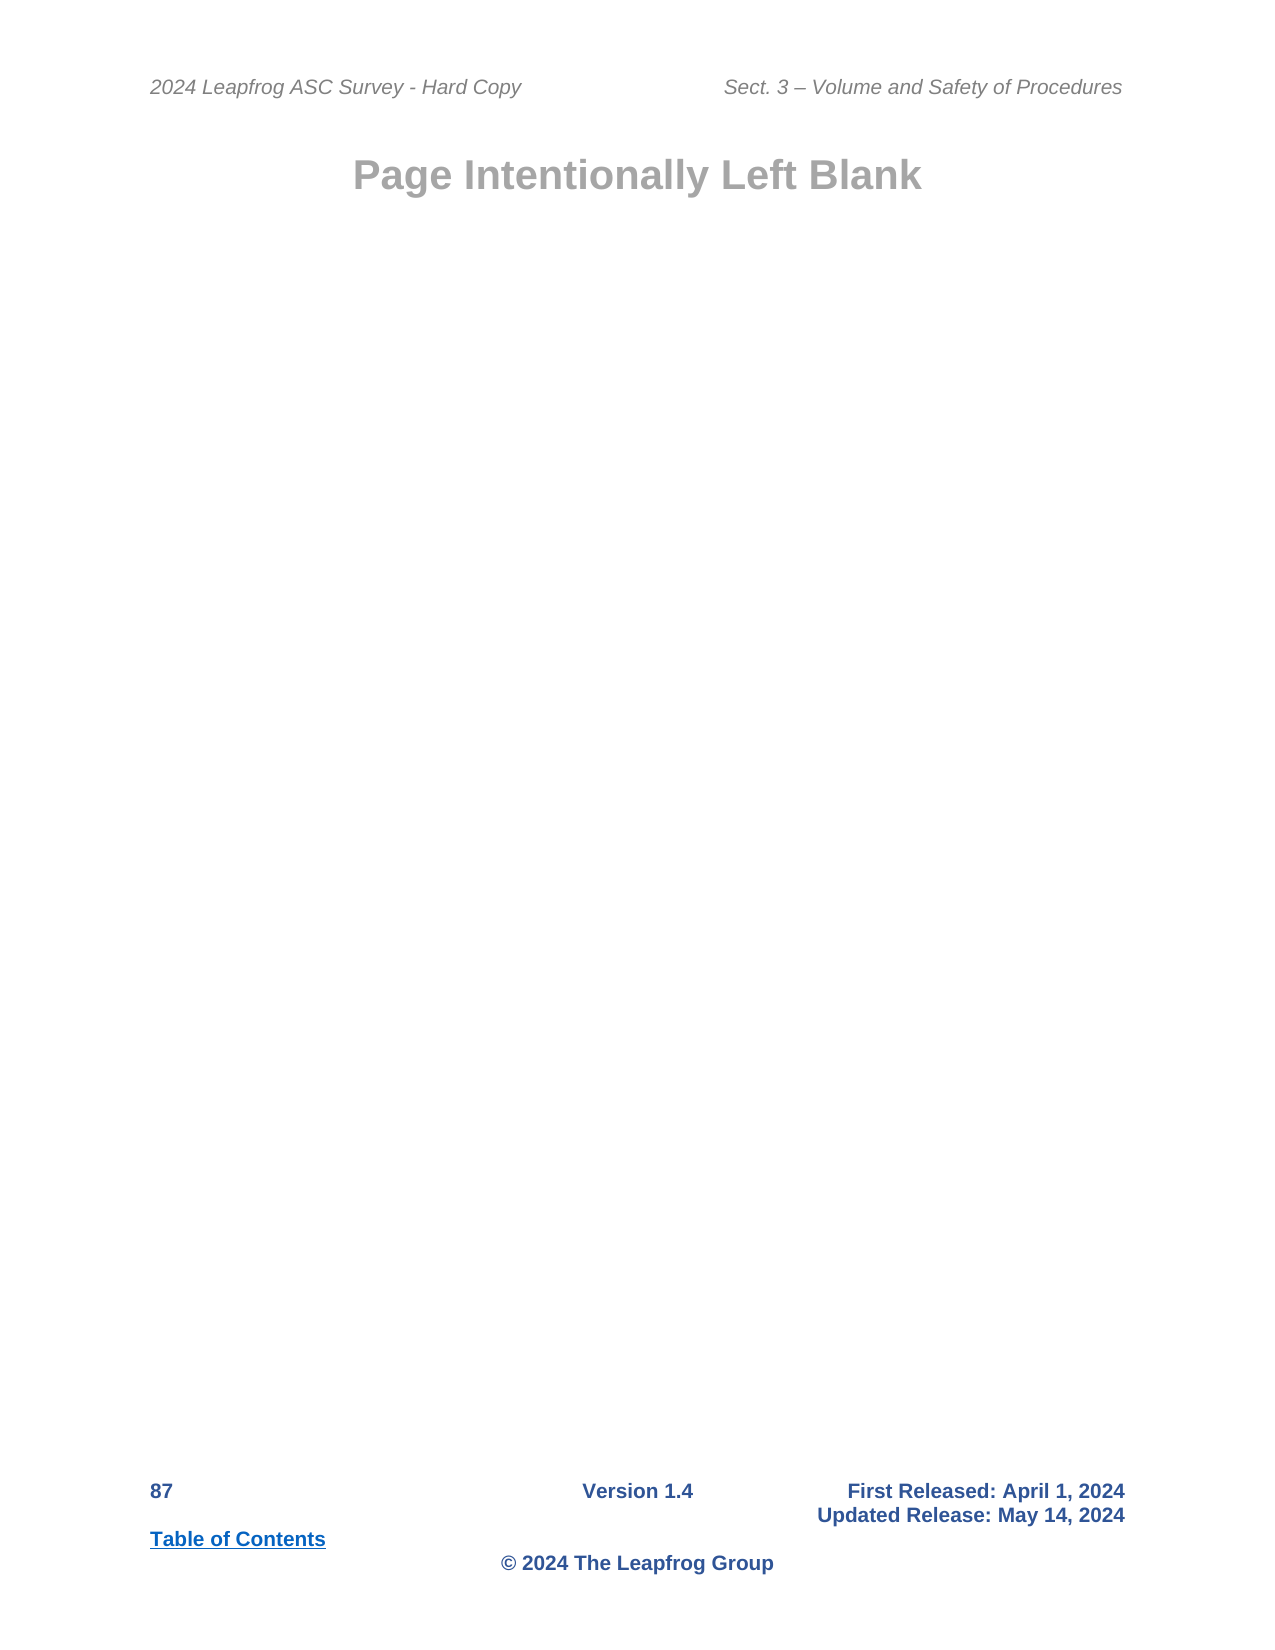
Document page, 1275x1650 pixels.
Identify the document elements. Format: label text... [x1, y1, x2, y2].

text Page Intentionally Left Blank [150, 150, 1125, 198]
